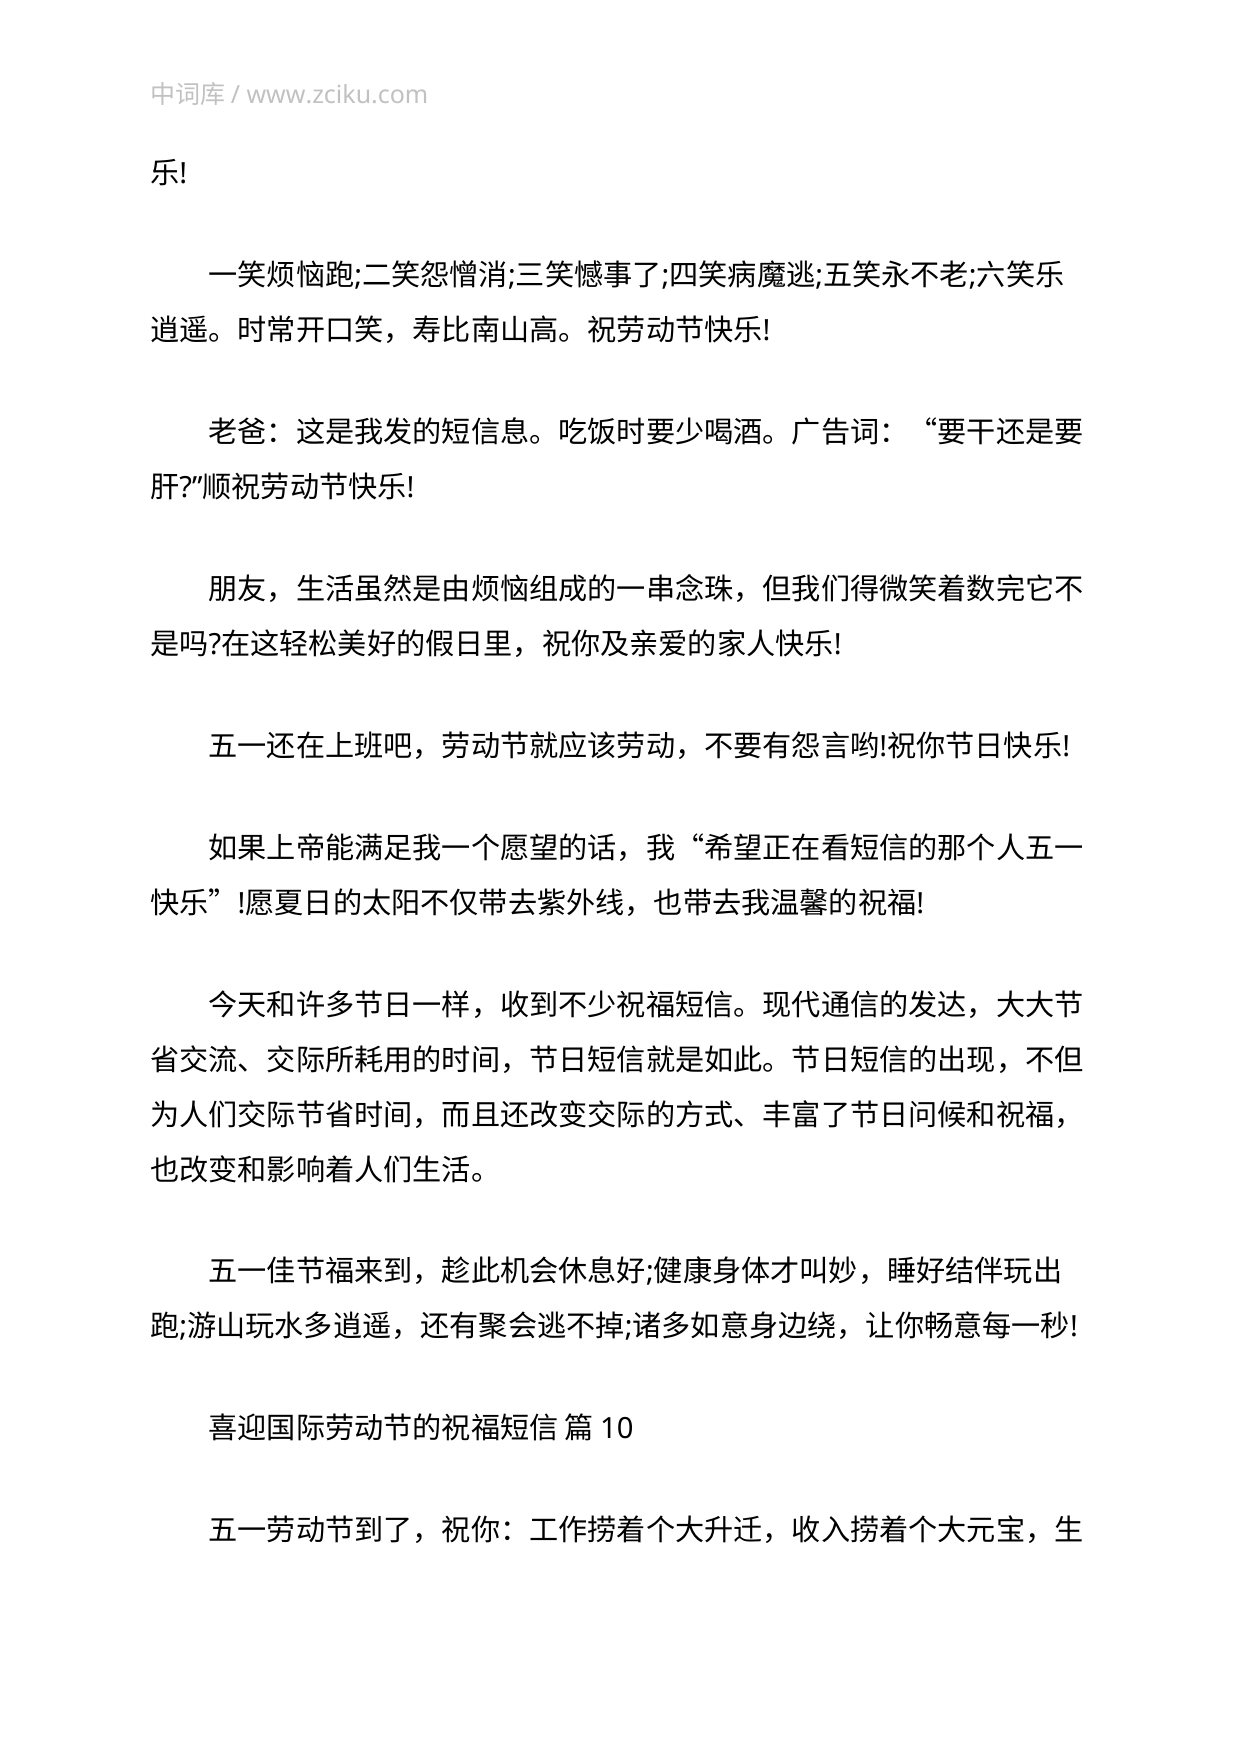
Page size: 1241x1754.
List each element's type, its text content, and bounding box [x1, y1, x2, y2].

text 五一佳节福来到，趁此机会休息好;健康身体才叫妙，睡好结伴玩出跑;游山玩水多逍遥，还有聚会逃不掉;诸多如意身边绕，让你畅意每一秒! [150, 1248, 1090, 1345]
text 如果上帝能满足我一个愿望的话，我“希望正在看短信的那个人五一快乐”!愿夏日的太阳不仅带去紫外线，也带去我温馨的祝福! [150, 825, 1090, 922]
text 老爸：这是我发的短信息。吃饭时要少喝酒。广告词：“要干还是要肝?”顺祝劳动节快乐! [150, 409, 1090, 506]
text 今天和许多节日一样，收到不少祝福短信。现代通信的发达，大大节省交流、交际所耗用的时间，节日短信就是如此。节日短信的出现，不但为人们交际节省时间，而且还改变交际的方式、丰富了节日问候和祝福，也改变和影响着人们生活。 [150, 982, 1090, 1188]
text 喜迎国际劳动节的祝福短信 篇10 [150, 1405, 1090, 1447]
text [150, 1507, 1090, 1549]
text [150, 150, 1090, 192]
text 一笑烦恼跑;二笑怨憎消;三笑憾事了;四笑病魔逃;五笑永不老;六笑乐逍遥。时常开口笑，寿比南山高。祝劳动节快乐! [150, 252, 1090, 349]
text 朋友，生活虽然是由烦恼组成的一串念珠，但我们得微笑着数完它不是吗?在这轻松美好的假日里，祝你及亲爱的家人快乐! [150, 566, 1090, 663]
text 五一还在上班吧，劳动节就应该劳动，不要有怨言哟!祝你节日快乐! [150, 723, 1090, 765]
